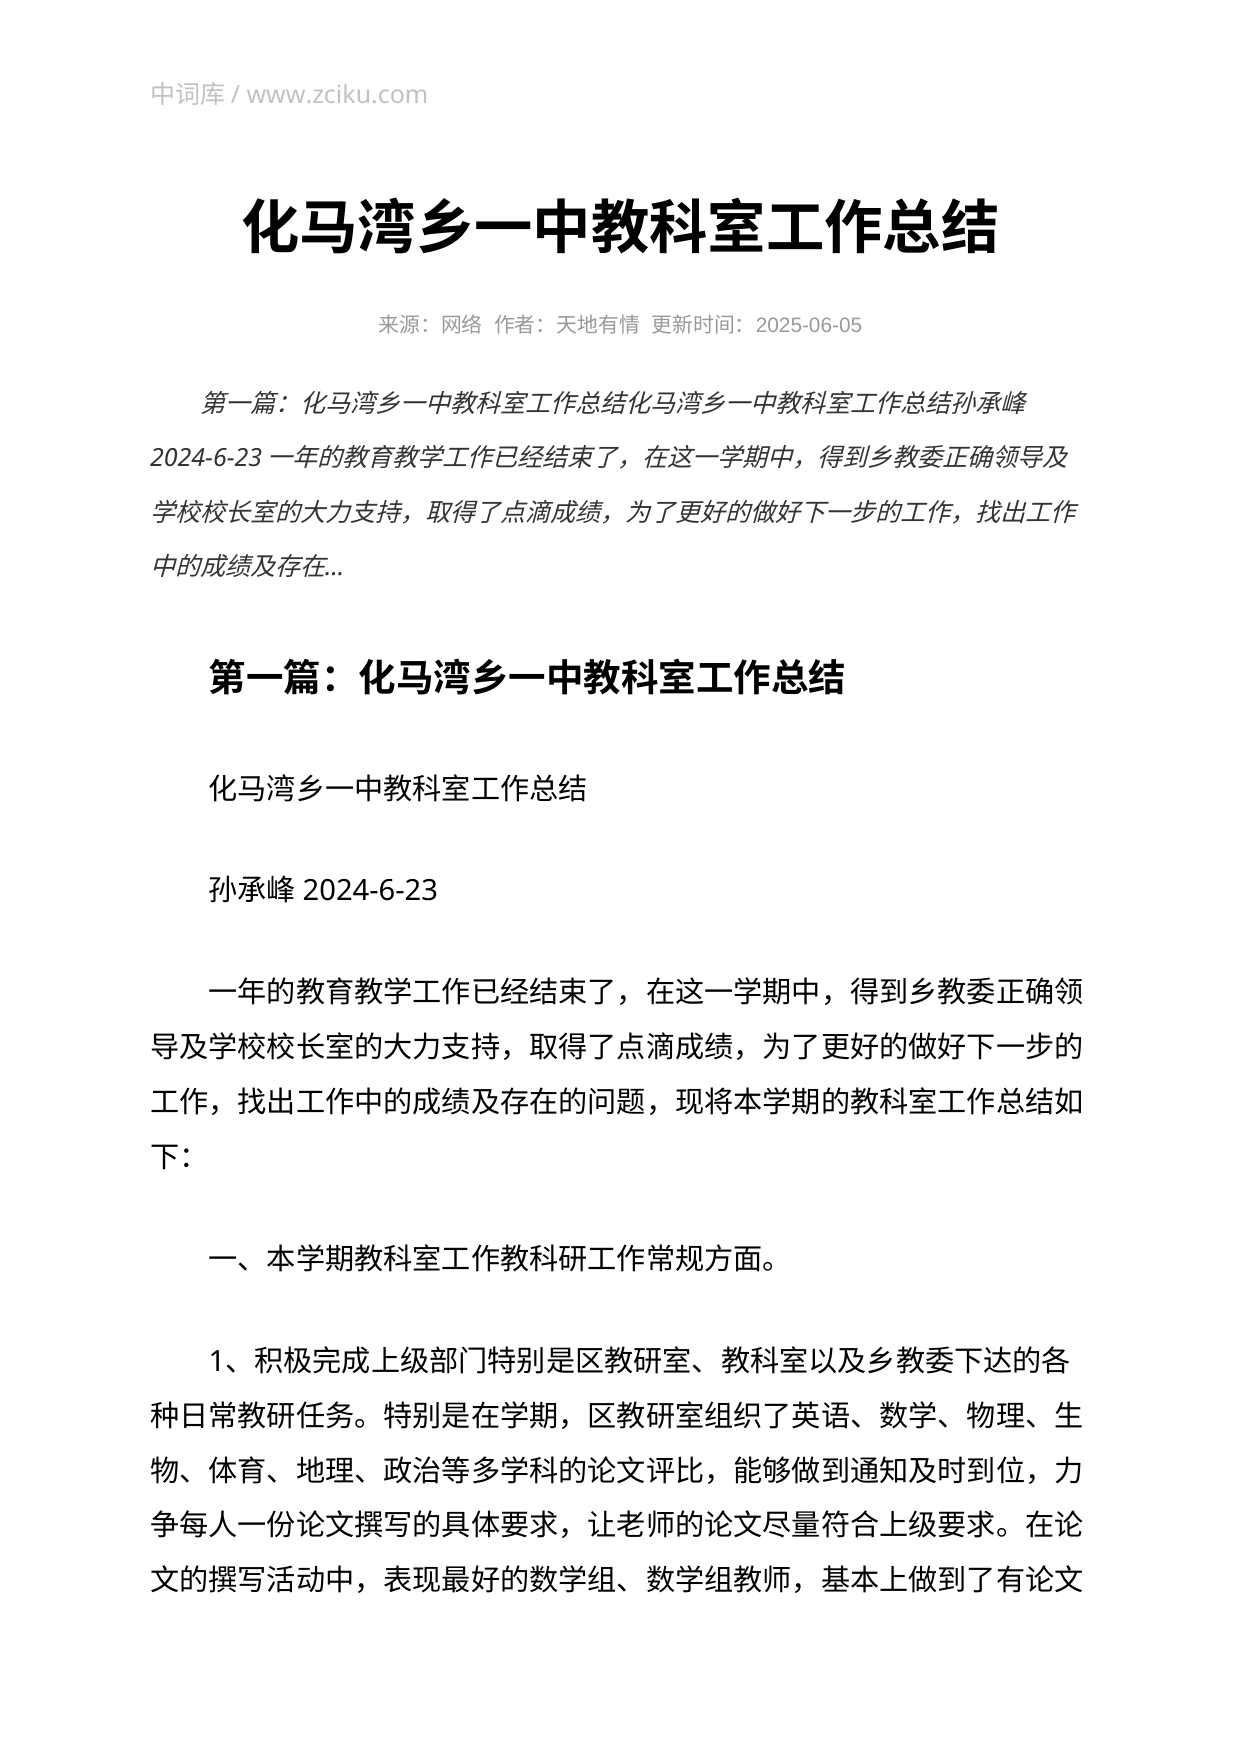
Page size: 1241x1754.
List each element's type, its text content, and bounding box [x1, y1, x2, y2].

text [150, 1337, 1090, 1599]
text 第一篇：化马湾乡一中教科室工作总结化马湾乡一中教科室工作总结孙承峰 2024-6-23一年的教育教学工作已经结束了，在这一学期中，得到乡教委正确领导及学校校长室的大力支持，取得了点滴成绩，为了更好的做好下一步的工作，找出工作中的成绩及存在... [150, 383, 1090, 583]
text 化马湾乡一中教科室工作总结 [150, 765, 1090, 807]
text 孙承峰 2024-6-23 [150, 867, 1090, 909]
text 一、本学期教科室工作教科研工作常规方面。 [150, 1235, 1090, 1278]
text 来源：网络 作者：天地有情 更新时间：2025-06-05 [150, 313, 1090, 337]
text 第一篇：化马湾乡一中教科室工作总结 [150, 648, 1090, 702]
text 一年的教育教学工作已经结束了，在这一学期中，得到乡教委正确领导及学校校长室的大力支持，取得了点滴成绩，为了更好的做好下一步的工作，找出工作中的成绩及存在的问题，现将本学期的教科室工作总结如下： [150, 969, 1090, 1176]
subtitle 化马湾乡一中教科室工作总结 [150, 181, 1090, 266]
